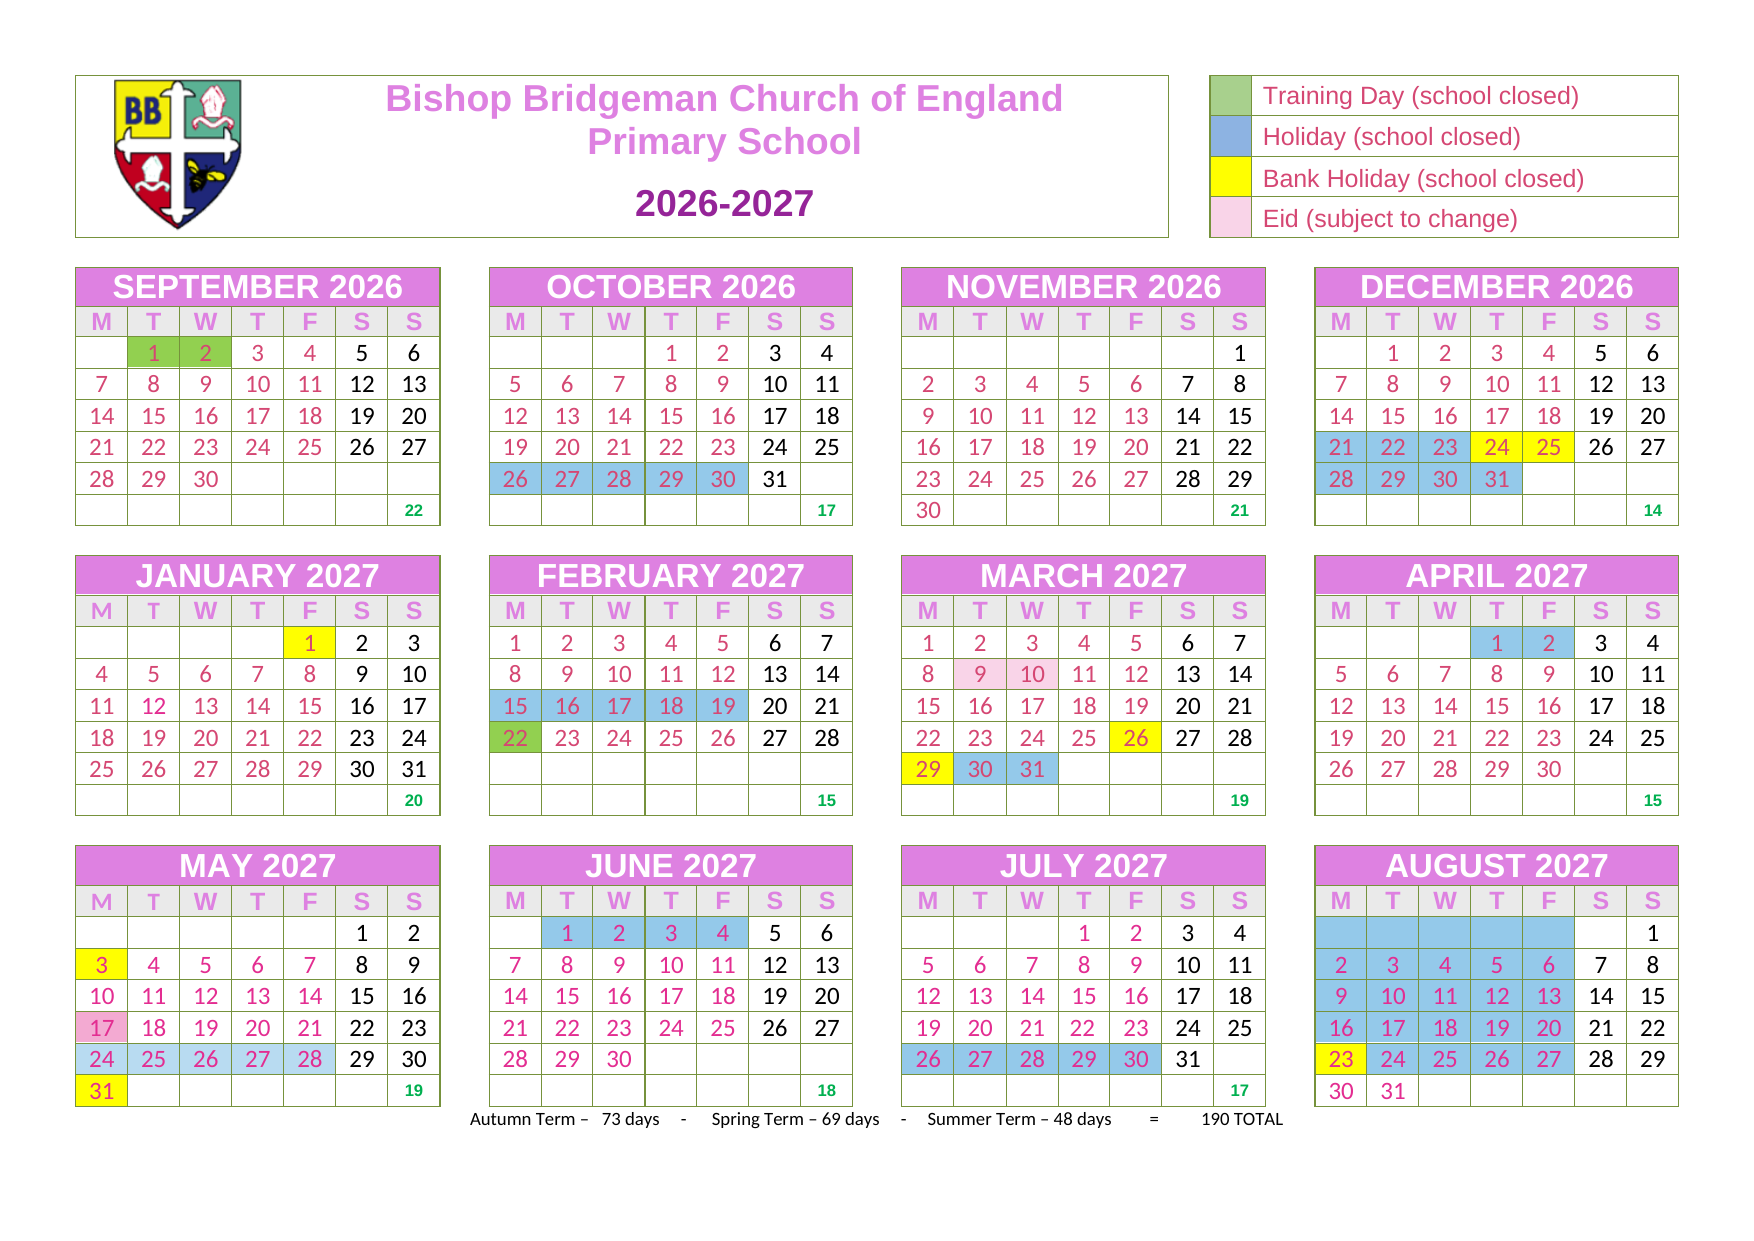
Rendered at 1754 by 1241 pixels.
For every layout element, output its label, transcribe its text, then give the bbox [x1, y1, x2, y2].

table_cell 21 [490, 1012, 541, 1042]
table_cell 8 [128, 369, 179, 399]
table_cell 24 [1471, 432, 1522, 462]
table_cell [76, 495, 127, 525]
table_cell [490, 753, 541, 784]
table_cell 23 [180, 432, 231, 462]
table_cell 26 [180, 1044, 231, 1074]
table_cell [1007, 785, 1058, 815]
table_cell W [1007, 596, 1058, 626]
table_cell 3 [232, 337, 283, 367]
table_cell [801, 463, 852, 494]
table_cell [128, 917, 179, 948]
table_header [1266, 267, 1314, 336]
table_cell 23 [593, 1012, 644, 1042]
table_cell S [1575, 307, 1626, 336]
table_cell S [1627, 886, 1678, 916]
table_cell 3 [749, 337, 800, 367]
table_cell [1266, 979, 1314, 1011]
table_cell 8 [490, 659, 541, 689]
table_cell 3 [1367, 949, 1418, 979]
table_cell [336, 463, 387, 494]
table_cell 30 [902, 495, 953, 525]
table_cell [284, 495, 335, 525]
table_cell 22 [1627, 1012, 1678, 1042]
table_cell S [336, 886, 387, 916]
table_cell [1419, 495, 1470, 525]
table_cell 23 [954, 722, 1006, 752]
table_cell [1162, 753, 1213, 784]
table_cell [902, 1075, 953, 1106]
table_cell 7 [801, 627, 852, 658]
table_cell 13 [1110, 400, 1161, 431]
table_cell 27 [388, 432, 439, 462]
table_cell 27 [1523, 1044, 1574, 1074]
table_cell 2 [180, 337, 231, 367]
table_cell [954, 917, 1006, 948]
table_cell T [954, 886, 1006, 916]
table_cell 4 [1627, 627, 1678, 658]
table_cell T [1059, 886, 1109, 916]
table_cell [1316, 917, 1366, 948]
table_cell M [1316, 886, 1366, 916]
table_cell [902, 917, 953, 948]
table_cell 13 [801, 949, 852, 979]
table_cell 5 [336, 337, 387, 367]
table_cell 5 [697, 627, 748, 658]
table_cell [646, 1075, 696, 1106]
table_cell [490, 495, 541, 525]
table_header [441, 845, 489, 948]
table_cell 20 [388, 400, 439, 431]
table_cell T [1367, 307, 1418, 336]
table_cell 25 [76, 753, 127, 784]
table_cell 29 [284, 753, 335, 784]
table_cell 12 [336, 369, 387, 399]
table_cell 9 [1316, 980, 1366, 1011]
table_cell 18 [801, 1075, 852, 1106]
table_cell [697, 1044, 748, 1074]
table_cell 4 [76, 659, 127, 689]
table_cell 21 [284, 1012, 335, 1042]
table_cell T [232, 596, 283, 626]
table_cell [232, 627, 283, 658]
table_cell 9 [180, 369, 231, 399]
table_cell 28 [1162, 463, 1213, 494]
table_cell [1211, 157, 1251, 196]
table_cell 5 [1471, 949, 1522, 979]
table_cell 4 [1523, 337, 1574, 367]
table_cell [593, 785, 644, 815]
table_cell S [388, 886, 439, 916]
table_cell 18 [646, 690, 696, 721]
table_cell W [1007, 307, 1058, 336]
table_cell 9 [902, 400, 953, 431]
table_cell 1 [542, 917, 592, 948]
table_cell [697, 1075, 748, 1106]
table_cell 12 [1575, 369, 1626, 399]
table_cell 19 [749, 980, 800, 1011]
table_cell 19 [336, 400, 387, 431]
table_cell M [76, 307, 127, 336]
table_cell 3 [593, 627, 644, 658]
table_cell [1162, 1075, 1213, 1106]
table_cell M [902, 596, 953, 626]
table_cell 20 [1162, 690, 1213, 721]
table_cell T [954, 596, 1006, 626]
table_cell 19 [180, 1012, 231, 1042]
table_cell [180, 495, 231, 525]
table_cell 12 [490, 400, 541, 431]
table_cell 14 [1162, 400, 1213, 431]
table_header MARCH 2027 [902, 556, 1265, 594]
table_cell 5 [180, 949, 231, 979]
table_cell 4 [284, 337, 335, 367]
table_cell 21 [1575, 1012, 1626, 1042]
table_cell S [388, 596, 439, 626]
table_cell [801, 1044, 852, 1074]
table_cell [1367, 785, 1418, 815]
table_cell W [180, 307, 231, 336]
table_cell 19 [697, 690, 748, 721]
table_cell [1419, 627, 1470, 658]
table_cell 27 [801, 1012, 852, 1042]
table_cell [593, 337, 644, 367]
table_cell [697, 785, 748, 815]
table_cell [593, 1075, 644, 1106]
table_cell 6 [749, 627, 800, 658]
table_cell 25 [646, 722, 696, 752]
table_cell 18 [1419, 1012, 1470, 1042]
table_cell [1110, 753, 1161, 784]
table_cell 5 [902, 949, 953, 979]
table_cell T [1471, 596, 1522, 626]
table_cell [1162, 785, 1213, 815]
table_cell [646, 1044, 696, 1074]
table_cell 26 [490, 463, 541, 494]
table_cell [697, 753, 748, 784]
table_cell 16 [1316, 1012, 1366, 1042]
table_cell 8 [1214, 369, 1265, 399]
table_cell 24 [1007, 722, 1058, 752]
text Autumn Term – 73 days - Spring Term – 69 days - Summer Term – 48 days = 190 TOTAL [75, 1107, 1679, 1129]
table_cell [1266, 1011, 1314, 1042]
table_cell 13 [232, 980, 283, 1011]
table_cell 11 [284, 369, 335, 399]
table_cell [441, 1074, 489, 1106]
table_cell 8 [646, 369, 696, 399]
table_cell [1007, 1075, 1058, 1106]
table_cell [1266, 462, 1314, 494]
table_cell 4 [1214, 917, 1265, 948]
table_cell [1523, 917, 1574, 948]
table_cell [853, 1011, 901, 1042]
table_cell 21 [801, 690, 852, 721]
table_cell 29 [902, 753, 953, 784]
table_cell 16 [388, 980, 439, 1011]
table_cell 26 [336, 432, 387, 462]
table_cell 30 [697, 463, 748, 494]
table_cell 27 [1162, 722, 1213, 752]
table_cell 17 [1367, 1012, 1418, 1042]
table_cell 16 [336, 690, 387, 721]
table_cell [593, 753, 644, 784]
table_cell W [1419, 307, 1470, 336]
table_header MAY 2027 [76, 846, 439, 885]
table_cell 29 [128, 463, 179, 494]
table_cell [1266, 1043, 1314, 1074]
table_cell 29 [1059, 1044, 1109, 1074]
table_cell M [1316, 596, 1366, 626]
table_cell 10 [1471, 369, 1522, 399]
table_cell 24 [954, 463, 1006, 494]
table_cell 29 [1627, 1044, 1678, 1074]
table_cell 12 [1110, 659, 1161, 689]
table_cell 11 [128, 980, 179, 1011]
table_cell 10 [593, 659, 644, 689]
table_cell [490, 785, 541, 815]
table_cell 2 [336, 627, 387, 658]
table_cell [1316, 627, 1366, 658]
table_cell 5 [1575, 337, 1626, 367]
table_cell 1 [1627, 917, 1678, 948]
table_cell 28 [1316, 463, 1366, 494]
table_header [853, 267, 901, 336]
table_cell 17 [593, 690, 644, 721]
table_cell 6 [232, 949, 283, 979]
table_cell 6 [388, 337, 439, 367]
table_cell 26 [1575, 432, 1626, 462]
table_cell 20 [388, 785, 439, 815]
table_cell 25 [1007, 463, 1058, 494]
table_cell 30 [1316, 1075, 1366, 1106]
table_cell 23 [902, 463, 953, 494]
table_cell [801, 753, 852, 784]
table_cell 14 [801, 659, 852, 689]
table_cell 28 [284, 1044, 335, 1074]
table_cell 7 [284, 949, 335, 979]
table_cell [1419, 785, 1470, 815]
picture [113, 79, 243, 234]
table_cell 15 [128, 400, 179, 431]
table_cell [284, 785, 335, 815]
table_cell [853, 948, 901, 979]
table_cell [1367, 917, 1418, 948]
table_cell 31 [749, 463, 800, 494]
table_cell T [646, 307, 696, 336]
table_cell 17 [749, 400, 800, 431]
table_cell 2 [388, 917, 439, 948]
table_cell 5 [749, 917, 800, 948]
table_cell W [1419, 886, 1470, 916]
table_cell 8 [1059, 949, 1109, 979]
table_cell T [1471, 307, 1522, 336]
table_cell 6 [1523, 949, 1574, 979]
table_cell [388, 463, 439, 494]
table_header [1266, 555, 1314, 658]
table_cell 6 [542, 369, 592, 399]
table_cell [1575, 463, 1626, 494]
table_cell [1627, 1075, 1678, 1106]
table_cell T [1367, 596, 1418, 626]
table_cell 2 [954, 627, 1006, 658]
table_cell 22 [1214, 432, 1265, 462]
table_cell 23 [697, 432, 748, 462]
table_cell 20 [801, 980, 852, 1011]
table_cell 21 [1214, 495, 1265, 525]
table_cell [1162, 337, 1213, 367]
table_cell [441, 1011, 489, 1042]
table_cell 25 [801, 432, 852, 462]
table_cell 6 [1367, 659, 1418, 689]
table_cell [76, 337, 127, 367]
table_cell [441, 336, 489, 367]
table_cell T [1059, 307, 1109, 336]
table_cell [853, 979, 901, 1011]
table_cell 7 [1419, 659, 1470, 689]
table_header JANUARY 2027 [76, 556, 439, 594]
table_cell T [1471, 886, 1522, 916]
table_cell S [1214, 307, 1265, 336]
table_cell 25 [1059, 722, 1109, 752]
table_cell 10 [1162, 949, 1213, 979]
table_cell 2 [1316, 949, 1366, 979]
table_cell 17 [646, 980, 696, 1011]
table_cell 23 [336, 722, 387, 752]
table_cell [180, 1075, 231, 1106]
table_cell 31 [1471, 463, 1522, 494]
table_header OCTOBER 2026 [490, 268, 852, 306]
table_cell [1266, 431, 1314, 462]
table_cell Bank Holiday (school closed) [1252, 157, 1678, 196]
table_cell 23 [1110, 1012, 1161, 1042]
table_cell [1266, 1074, 1314, 1106]
table_cell 19 [1471, 1012, 1522, 1042]
table_cell 21 [232, 722, 283, 752]
table_cell [76, 917, 127, 948]
table_cell 31 [76, 1075, 127, 1106]
table_cell 8 [1471, 659, 1522, 689]
table_cell T [542, 596, 592, 626]
table_cell 25 [1627, 722, 1678, 752]
table_cell 6 [1162, 627, 1213, 658]
table_cell 18 [1059, 690, 1109, 721]
table_cell [490, 337, 541, 367]
table_cell 6 [954, 949, 1006, 979]
table_cell F [284, 307, 335, 336]
table_cell 12 [902, 980, 953, 1011]
table_cell 8 [542, 949, 592, 979]
table_cell [1110, 495, 1161, 525]
table_header APRIL 2027 [1316, 556, 1678, 594]
table_cell [284, 1075, 335, 1106]
table_cell 9 [542, 659, 592, 689]
table_cell 1 [646, 337, 696, 367]
table_cell 18 [1523, 400, 1574, 431]
table_cell 29 [1214, 463, 1265, 494]
table_cell 11 [801, 369, 852, 399]
table_cell W [180, 596, 231, 626]
table_cell 24 [232, 432, 283, 462]
table_cell 26 [128, 753, 179, 784]
table_cell 28 [1007, 1044, 1058, 1074]
table_cell 18 [1007, 432, 1058, 462]
table_cell 4 [697, 917, 748, 948]
table_header [1266, 845, 1314, 948]
table_cell 22 [388, 495, 439, 525]
table_cell 10 [1575, 659, 1626, 689]
table_cell [954, 785, 1006, 815]
table_cell [1266, 721, 1314, 752]
table_cell [1211, 116, 1251, 156]
table_cell 25 [128, 1044, 179, 1074]
table_cell T [128, 307, 179, 336]
table_cell [1419, 1075, 1470, 1106]
table_cell [1575, 753, 1626, 784]
table_cell F [1110, 307, 1161, 336]
table_cell [1523, 495, 1574, 525]
table_cell 21 [76, 432, 127, 462]
table_cell 30 [593, 1044, 644, 1074]
table_cell 11 [1059, 659, 1109, 689]
table_cell 2 [593, 917, 644, 948]
table_cell [1266, 336, 1314, 367]
table_cell 17 [1214, 1075, 1265, 1106]
table_cell 19 [902, 1012, 953, 1042]
table_cell 11 [1523, 369, 1574, 399]
table_cell [853, 658, 901, 689]
table_cell 20 [180, 722, 231, 752]
table_cell 13 [542, 400, 592, 431]
table_header AUGUST 2027 [1316, 846, 1678, 885]
table_cell 31 [1007, 753, 1058, 784]
table_cell 30 [1523, 753, 1574, 784]
table_cell [853, 336, 901, 367]
table_cell 15 [1471, 690, 1522, 721]
table_cell 26 [1316, 753, 1366, 784]
table_cell M [490, 886, 541, 916]
table_cell [1627, 753, 1678, 784]
table_cell [441, 784, 489, 815]
table_cell S [1162, 886, 1213, 916]
table_cell 7 [232, 659, 283, 689]
table_cell [954, 495, 1006, 525]
table_cell 16 [1110, 980, 1161, 1011]
table_cell [1214, 753, 1265, 784]
table_cell 4 [128, 949, 179, 979]
table_cell 14 [1419, 690, 1470, 721]
table_cell T [232, 307, 283, 336]
table_cell [853, 689, 901, 721]
table_cell 22 [284, 722, 335, 752]
table_cell F [284, 886, 335, 916]
table_cell W [593, 596, 644, 626]
table_cell 9 [1419, 369, 1470, 399]
table_cell 22 [336, 1012, 387, 1042]
table_cell [1110, 1075, 1161, 1106]
table_cell [490, 917, 541, 948]
table_cell 26 [749, 1012, 800, 1042]
table_cell 25 [697, 1012, 748, 1042]
table_cell M [490, 596, 541, 626]
table_cell M [902, 307, 953, 336]
table_cell T [1059, 596, 1109, 626]
table_cell [542, 785, 592, 815]
table_cell [646, 753, 696, 784]
table_cell 27 [232, 1044, 283, 1074]
table_cell [232, 785, 283, 815]
table_header FEBRUARY 2027 [490, 556, 852, 594]
table_cell 14 [1316, 400, 1366, 431]
table_cell 20 [1367, 722, 1418, 752]
table_cell [1575, 917, 1626, 948]
table_cell [1059, 1075, 1109, 1106]
table_cell [1266, 752, 1314, 784]
table_cell [853, 462, 901, 494]
table_cell 25 [284, 432, 335, 462]
table_header NOVEMBER 2026 [902, 268, 1265, 306]
table_cell [1059, 337, 1109, 367]
table_cell 21 [1316, 432, 1366, 462]
table_cell 1 [1471, 627, 1522, 658]
table_cell 28 [1575, 1044, 1626, 1074]
table_cell 9 [1523, 659, 1574, 689]
table_cell S [1214, 886, 1265, 916]
table_cell [1575, 785, 1626, 815]
table_cell 3 [1007, 627, 1058, 658]
table_cell [441, 948, 489, 979]
table_cell [441, 752, 489, 784]
table_cell 9 [336, 659, 387, 689]
table_cell 12 [180, 980, 231, 1011]
table_cell 22 [542, 1012, 592, 1042]
table_cell 15 [902, 690, 953, 721]
table_cell 1 [1367, 337, 1418, 367]
table_cell 8 [284, 659, 335, 689]
table_cell M [76, 596, 127, 626]
table_cell T [954, 307, 1006, 336]
table_cell 16 [542, 690, 592, 721]
table_cell 28 [232, 753, 283, 784]
table_cell 8 [1627, 949, 1678, 979]
table_cell S [1162, 307, 1213, 336]
table_cell 21 [1007, 1012, 1058, 1042]
table_cell 7 [1162, 369, 1213, 399]
table_cell 12 [697, 659, 748, 689]
table_cell [1627, 463, 1678, 494]
table_cell [76, 627, 127, 658]
table_cell [1059, 495, 1109, 525]
table_cell [902, 785, 953, 815]
table_cell Eid (subject to change) [1252, 197, 1678, 237]
table_cell 30 [388, 1044, 439, 1074]
table_cell S [336, 596, 387, 626]
table_cell 9 [954, 659, 1006, 689]
table_cell 26 [697, 722, 748, 752]
table_cell [1266, 399, 1314, 431]
table_cell 18 [1214, 980, 1265, 1011]
table_cell 19 [490, 432, 541, 462]
table_cell 17 [801, 495, 852, 525]
table_cell [749, 753, 800, 784]
table_cell 20 [232, 1012, 283, 1042]
table_cell [1007, 495, 1058, 525]
table_cell 16 [180, 400, 231, 431]
table_cell 7 [1214, 627, 1265, 658]
table_cell T [542, 307, 592, 336]
table_cell 20 [542, 432, 592, 462]
table_cell 24 [1367, 1044, 1418, 1074]
table_cell 20 [1627, 400, 1678, 431]
table_cell [646, 495, 696, 525]
table_header [441, 267, 489, 336]
table_cell [1575, 1075, 1626, 1106]
table_cell [1214, 1044, 1265, 1074]
table_cell 27 [1627, 432, 1678, 462]
table_cell 30 [336, 753, 387, 784]
table_cell T [232, 886, 283, 916]
table_cell S [1627, 307, 1678, 336]
table_cell [441, 689, 489, 721]
table_cell [1110, 337, 1161, 367]
table_header [1211, 76, 1251, 115]
table_cell [853, 1074, 901, 1106]
table_cell 28 [1214, 722, 1265, 752]
table_cell [542, 753, 592, 784]
table_cell 1 [336, 917, 387, 948]
table_cell [1059, 785, 1109, 815]
table_cell 28 [1419, 753, 1470, 784]
table_cell S [1575, 886, 1626, 916]
table_cell [1471, 495, 1522, 525]
table_cell 1 [490, 627, 541, 658]
table_cell F [697, 307, 748, 336]
table_cell S [1575, 596, 1626, 626]
table_cell 22 [1367, 432, 1418, 462]
table_cell F [284, 596, 335, 626]
table_cell 12 [1471, 980, 1522, 1011]
table_cell 1 [128, 337, 179, 367]
table_cell 10 [954, 400, 1006, 431]
table_cell [902, 337, 953, 367]
table_cell 24 [593, 722, 644, 752]
table_cell 23 [542, 722, 592, 752]
table_cell 24 [1575, 722, 1626, 752]
table_cell 12 [128, 690, 179, 721]
table_cell [853, 784, 901, 815]
table_cell 18 [128, 1012, 179, 1042]
table_cell Holiday (school closed) [1252, 116, 1678, 156]
table_cell 4 [1007, 369, 1058, 399]
table_header DECEMBER 2026 [1316, 268, 1678, 306]
table_cell S [1162, 596, 1213, 626]
table_cell 15 [646, 400, 696, 431]
table_cell [180, 627, 231, 658]
table_cell 27 [180, 753, 231, 784]
table_cell [441, 462, 489, 494]
table_cell M [1316, 307, 1366, 336]
table_cell 13 [1162, 659, 1213, 689]
table_cell 16 [902, 432, 953, 462]
table_cell [232, 495, 283, 525]
table_cell 4 [1059, 627, 1109, 658]
table_cell 8 [1367, 369, 1418, 399]
table_cell 24 [749, 432, 800, 462]
table_cell M [490, 307, 541, 336]
table_cell [542, 337, 592, 367]
table_cell [441, 431, 489, 462]
table_cell 18 [284, 400, 335, 431]
table_cell [1007, 917, 1058, 948]
table_cell [1471, 1075, 1522, 1106]
table_cell 29 [1367, 463, 1418, 494]
table_cell 17 [388, 690, 439, 721]
table_cell 10 [232, 369, 283, 399]
table_cell [441, 1043, 489, 1074]
table_cell [1266, 368, 1314, 399]
table_cell 26 [1110, 722, 1161, 752]
table_cell 23 [1316, 1044, 1366, 1074]
table_cell 9 [593, 949, 644, 979]
table_cell 28 [490, 1044, 541, 1074]
table_cell [954, 337, 1006, 367]
table_cell 31 [388, 753, 439, 784]
table_cell 10 [76, 980, 127, 1011]
table_cell 9 [1110, 949, 1161, 979]
table_cell 5 [128, 659, 179, 689]
table_cell [1523, 463, 1574, 494]
table_cell [853, 1043, 901, 1074]
table_cell [1110, 785, 1161, 815]
table_cell F [1110, 596, 1161, 626]
table_header JULY 2027 [902, 846, 1265, 885]
table_cell 20 [954, 1012, 1006, 1042]
table_cell 20 [749, 690, 800, 721]
table_cell S [749, 886, 800, 916]
table_cell F [697, 596, 748, 626]
table_cell 2 [1110, 917, 1161, 948]
table_cell [1367, 627, 1418, 658]
table_cell 14 [232, 690, 283, 721]
table_cell 27 [954, 1044, 1006, 1074]
table_cell M [76, 886, 127, 916]
table_cell [646, 785, 696, 815]
table_cell 30 [1110, 1044, 1161, 1074]
table_cell W [1419, 596, 1470, 626]
table_cell S [749, 307, 800, 336]
table_cell [441, 368, 489, 399]
table_cell 3 [388, 627, 439, 658]
table_cell 22 [490, 722, 541, 752]
table_cell 28 [76, 463, 127, 494]
table_cell 15 [1367, 400, 1418, 431]
table_cell [1523, 785, 1574, 815]
table_cell 12 [1316, 690, 1366, 721]
table_cell 14 [1627, 495, 1678, 525]
table_cell 12 [1059, 400, 1109, 431]
table_cell 16 [1523, 690, 1574, 721]
table_cell 11 [1214, 949, 1265, 979]
table_cell 9 [388, 949, 439, 979]
table_cell 11 [1007, 400, 1058, 431]
table_cell 2 [1419, 337, 1470, 367]
table_cell 15 [542, 980, 592, 1011]
table_cell 17 [1471, 400, 1522, 431]
table_cell 21 [1419, 722, 1470, 752]
table_cell 2 [1523, 627, 1574, 658]
table_cell 14 [490, 980, 541, 1011]
table_cell [1266, 784, 1314, 815]
table_cell F [1523, 596, 1574, 626]
table_cell 1 [1059, 917, 1109, 948]
table_cell [853, 721, 901, 752]
table_cell [128, 785, 179, 815]
table_cell 23 [1419, 432, 1470, 462]
table_cell 13 [749, 659, 800, 689]
table_cell 3 [1162, 917, 1213, 948]
table_cell [542, 495, 592, 525]
table_cell W [1007, 886, 1058, 916]
table_cell 27 [542, 463, 592, 494]
table_cell 24 [388, 722, 439, 752]
table_cell [1266, 689, 1314, 721]
table_cell 7 [1316, 369, 1366, 399]
table_cell 7 [76, 369, 127, 399]
table_cell [1211, 197, 1251, 237]
table_cell 3 [1575, 627, 1626, 658]
table_cell S [801, 596, 852, 626]
table_cell 14 [1214, 659, 1265, 689]
table_cell [853, 752, 901, 784]
table_cell 5 [1110, 627, 1161, 658]
table_cell 21 [593, 432, 644, 462]
table_cell F [1523, 307, 1574, 336]
table_cell 31 [1367, 1075, 1418, 1106]
table_cell 24 [1162, 1012, 1213, 1042]
table_cell 11 [1627, 659, 1678, 689]
table_cell 7 [490, 949, 541, 979]
table_cell F [1523, 886, 1574, 916]
table_cell [853, 431, 901, 462]
table_cell 22 [1471, 722, 1522, 752]
table_cell 3 [1471, 337, 1522, 367]
table_cell 15 [490, 690, 541, 721]
table_cell 11 [1419, 980, 1470, 1011]
table_cell 15 [801, 785, 852, 815]
table_cell 14 [593, 400, 644, 431]
table_cell 16 [954, 690, 1006, 721]
table_cell 25 [1419, 1044, 1470, 1074]
table_cell 15 [1627, 785, 1678, 815]
table_cell 16 [593, 980, 644, 1011]
table_cell 10 [646, 949, 696, 979]
table_header JUNE 2027 [490, 846, 852, 885]
table_cell 13 [954, 980, 1006, 1011]
table_cell 5 [1316, 659, 1366, 689]
table_cell [180, 785, 231, 815]
table_cell [441, 979, 489, 1011]
table_cell [441, 721, 489, 752]
table_header Bishop Bridgeman Church of England Primary School 2026-2027 [280, 76, 1168, 237]
table_cell 15 [1059, 980, 1109, 1011]
table_cell 21 [1162, 432, 1213, 462]
table_cell [697, 495, 748, 525]
table_cell 14 [76, 400, 127, 431]
table_cell 6 [1627, 337, 1678, 367]
table_cell 23 [388, 1012, 439, 1042]
table_cell S [1214, 596, 1265, 626]
table_cell 26 [1471, 1044, 1522, 1074]
table_cell [1575, 495, 1626, 525]
table_cell 13 [388, 369, 439, 399]
table_cell 2 [902, 369, 953, 399]
table_cell [1316, 495, 1366, 525]
table_cell 3 [76, 949, 127, 979]
table_cell 29 [1471, 753, 1522, 784]
table_cell [1523, 1075, 1574, 1106]
table_cell 29 [646, 463, 696, 494]
table_cell 1 [902, 627, 953, 658]
table_cell [284, 463, 335, 494]
table_cell [1266, 494, 1314, 525]
table_cell 10 [1007, 659, 1058, 689]
table_cell 19 [1214, 785, 1265, 815]
table_cell [1162, 495, 1213, 525]
table_cell 17 [76, 1012, 127, 1042]
table_cell 13 [1367, 690, 1418, 721]
table_cell [749, 1075, 800, 1106]
table_cell S [801, 307, 852, 336]
table_cell 28 [593, 463, 644, 494]
table_cell 30 [180, 463, 231, 494]
table_cell 16 [697, 400, 748, 431]
table_cell [749, 785, 800, 815]
table_cell T [542, 886, 592, 916]
table_cell 6 [801, 917, 852, 948]
table_cell 2 [542, 627, 592, 658]
table_cell 27 [749, 722, 800, 752]
table_cell [1007, 337, 1058, 367]
table_cell 22 [128, 432, 179, 462]
table_cell [593, 495, 644, 525]
table_cell 5 [1059, 369, 1109, 399]
table_cell 22 [1059, 1012, 1109, 1042]
table_cell 28 [801, 722, 852, 752]
table_cell 22 [902, 722, 953, 752]
table_cell 20 [1523, 1012, 1574, 1042]
table_header [853, 555, 901, 658]
table_cell [76, 785, 127, 815]
table_cell 17 [1575, 690, 1626, 721]
table_header SEPTEMBER 2026 [76, 268, 439, 306]
table_cell 27 [1110, 463, 1161, 494]
table_cell [232, 463, 283, 494]
table_cell [232, 1075, 283, 1106]
table_cell 19 [388, 1075, 439, 1106]
table_cell [542, 1075, 592, 1106]
table_cell 1 [1214, 337, 1265, 367]
table_cell 19 [1575, 400, 1626, 431]
table_cell 5 [490, 369, 541, 399]
table_cell 4 [1419, 949, 1470, 979]
table_cell 17 [1162, 980, 1213, 1011]
table_cell [1316, 337, 1366, 367]
table_cell 19 [1316, 722, 1366, 752]
table_cell 21 [1214, 690, 1265, 721]
table_cell 10 [1367, 980, 1418, 1011]
table_cell [1266, 948, 1314, 979]
table_header [1169, 75, 1209, 237]
table_cell [128, 495, 179, 525]
table_header [441, 555, 489, 658]
table_cell 19 [1059, 432, 1109, 462]
table_cell 12 [749, 949, 800, 979]
table_cell [441, 658, 489, 689]
table_cell 26 [1059, 463, 1109, 494]
table_cell [1471, 785, 1522, 815]
table_cell [1367, 495, 1418, 525]
table_header Training Day (school closed) [1252, 76, 1678, 115]
table_cell 16 [1419, 400, 1470, 431]
table_header [76, 76, 280, 237]
table_cell T [1367, 886, 1418, 916]
table_cell 14 [284, 980, 335, 1011]
table_cell 18 [76, 722, 127, 752]
table_cell 15 [336, 980, 387, 1011]
table_cell 17 [232, 400, 283, 431]
table_cell [128, 627, 179, 658]
table_cell 27 [1367, 753, 1418, 784]
table_cell 31 [1162, 1044, 1213, 1074]
table_cell 14 [1575, 980, 1626, 1011]
table_cell [336, 495, 387, 525]
table_cell 8 [902, 659, 953, 689]
table_cell [441, 494, 489, 525]
table_cell F [1110, 886, 1161, 916]
table_cell [232, 917, 283, 948]
table_cell [1471, 917, 1522, 948]
table_cell S [336, 307, 387, 336]
table_cell S [1627, 596, 1678, 626]
table_cell 18 [801, 400, 852, 431]
table_cell [954, 1075, 1006, 1106]
table_cell M [902, 886, 953, 916]
table_cell 29 [336, 1044, 387, 1074]
table_cell 19 [128, 722, 179, 752]
table_cell [853, 399, 901, 431]
table_cell [284, 917, 335, 948]
table_cell [128, 1075, 179, 1106]
table_cell 30 [954, 753, 1006, 784]
table_cell 18 [697, 980, 748, 1011]
table_cell 24 [76, 1044, 127, 1074]
table_cell 4 [646, 627, 696, 658]
table_cell 15 [284, 690, 335, 721]
table_cell 6 [180, 659, 231, 689]
table_cell F [697, 886, 748, 916]
table_cell 26 [902, 1044, 953, 1074]
table_cell 6 [1110, 369, 1161, 399]
table_cell 29 [542, 1044, 592, 1074]
table_cell [336, 1075, 387, 1106]
table_cell 25 [1214, 1012, 1265, 1042]
table_cell 20 [1110, 432, 1161, 462]
table_cell 10 [388, 659, 439, 689]
table_cell 30 [1419, 463, 1470, 494]
table_cell 15 [1627, 980, 1678, 1011]
table_cell [180, 917, 231, 948]
table_cell 3 [646, 917, 696, 948]
table_cell [1316, 785, 1366, 815]
table_cell [749, 1044, 800, 1074]
table_cell 9 [697, 369, 748, 399]
table_cell 7 [1007, 949, 1058, 979]
table_cell 19 [1110, 690, 1161, 721]
table_header [853, 845, 901, 948]
table_cell [490, 1075, 541, 1106]
table_cell 3 [954, 369, 1006, 399]
table_cell [1059, 753, 1109, 784]
table_cell [853, 494, 901, 525]
table_cell W [593, 886, 644, 916]
table_cell 25 [1523, 432, 1574, 462]
table_cell 23 [1523, 722, 1574, 752]
table_cell [1266, 658, 1314, 689]
table_cell 7 [593, 369, 644, 399]
table_cell [749, 495, 800, 525]
table_cell S [388, 307, 439, 336]
table_cell 2 [697, 337, 748, 367]
table_cell T [128, 886, 179, 916]
table_cell [853, 368, 901, 399]
table_cell 13 [180, 690, 231, 721]
table_cell 8 [336, 949, 387, 979]
table_cell 4 [801, 337, 852, 367]
table_cell W [180, 886, 231, 916]
table_cell 10 [749, 369, 800, 399]
table_cell 11 [646, 659, 696, 689]
table_cell T [646, 596, 696, 626]
table_cell 24 [646, 1012, 696, 1042]
table_cell [441, 399, 489, 431]
table_cell S [749, 596, 800, 626]
table_cell 13 [1627, 369, 1678, 399]
table_cell S [801, 886, 852, 916]
table_cell T [646, 886, 696, 916]
table_cell 18 [1627, 690, 1678, 721]
table_cell 1 [284, 627, 335, 658]
table_cell 15 [1214, 400, 1265, 431]
table_cell 17 [1007, 690, 1058, 721]
table_cell 17 [954, 432, 1006, 462]
table_cell 22 [646, 432, 696, 462]
table_cell T [128, 596, 179, 626]
table_cell 13 [1523, 980, 1574, 1011]
table_cell 11 [76, 690, 127, 721]
table_cell 14 [1007, 980, 1058, 1011]
table_cell [336, 785, 387, 815]
table_cell [1419, 917, 1470, 948]
table_cell 7 [1575, 949, 1626, 979]
table_cell 11 [697, 949, 748, 979]
table_cell W [593, 307, 644, 336]
